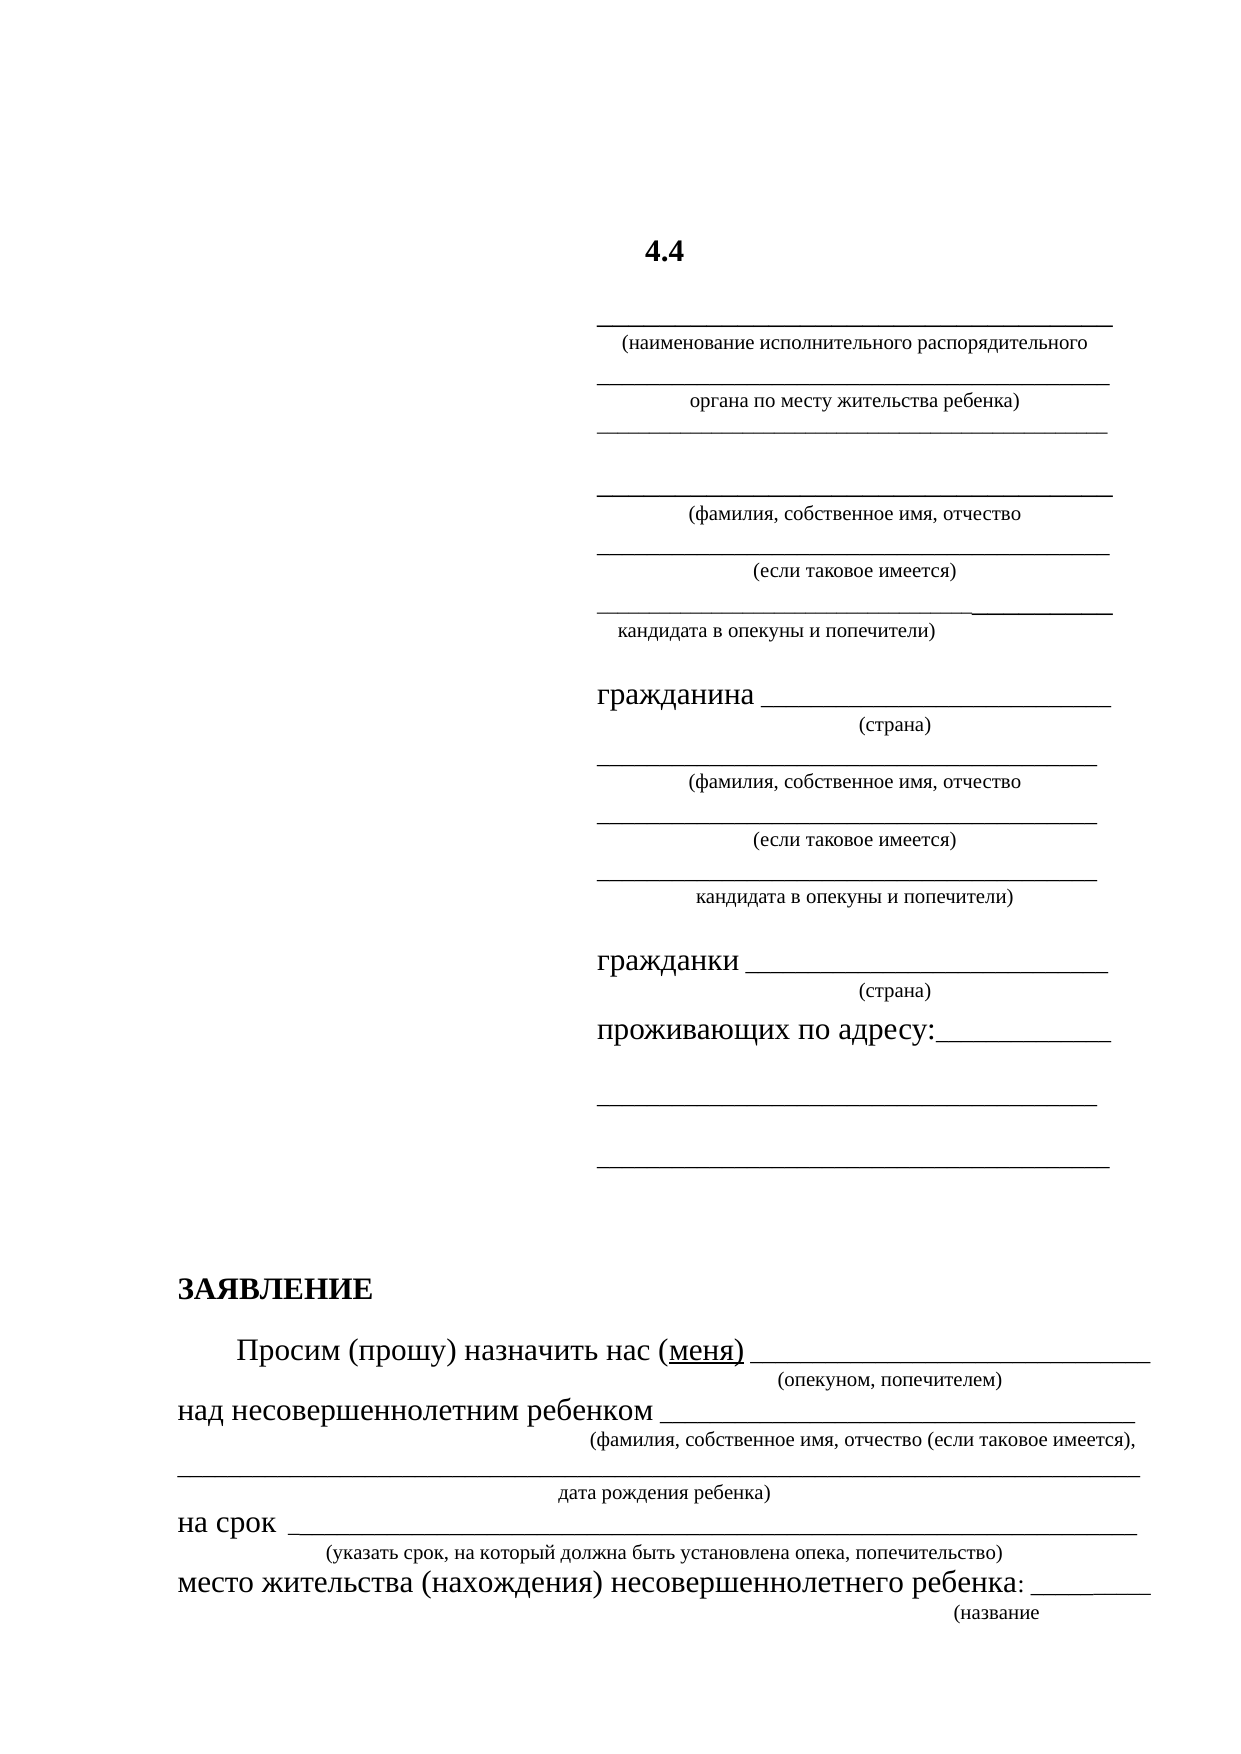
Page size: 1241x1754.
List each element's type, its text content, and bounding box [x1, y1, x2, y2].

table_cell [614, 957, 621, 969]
text (название [177, 1600, 1152, 1624]
text _____________________________________________________________________________ [177, 1451, 1152, 1480]
text ЗАЯВЛЕНИЕ [177, 1270, 1152, 1306]
text (фамилия, собственное имя, отчество (если таковое имеется), [177, 1427, 1152, 1451]
text место жительства (нахождения) несовершеннолетнего ребенка: __________ [177, 1564, 1152, 1600]
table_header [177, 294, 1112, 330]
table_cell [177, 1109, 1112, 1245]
text дата рождения ребенка) [177, 1480, 1152, 1504]
text Просим (прошу) назначить нас (меня) ________________________________ [177, 1331, 1152, 1367]
text над несовершеннолетним ребенком ______________________________________ [177, 1391, 1152, 1427]
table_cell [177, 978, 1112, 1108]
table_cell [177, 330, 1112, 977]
text на срок ____________________________________________________________________ [177, 1504, 1152, 1540]
text (указать срок, на который должна быть установлена опека, попечительство) [177, 1540, 1152, 1564]
text 4.4 [177, 232, 1152, 268]
text (опекуном, попечителем) [177, 1367, 1152, 1391]
